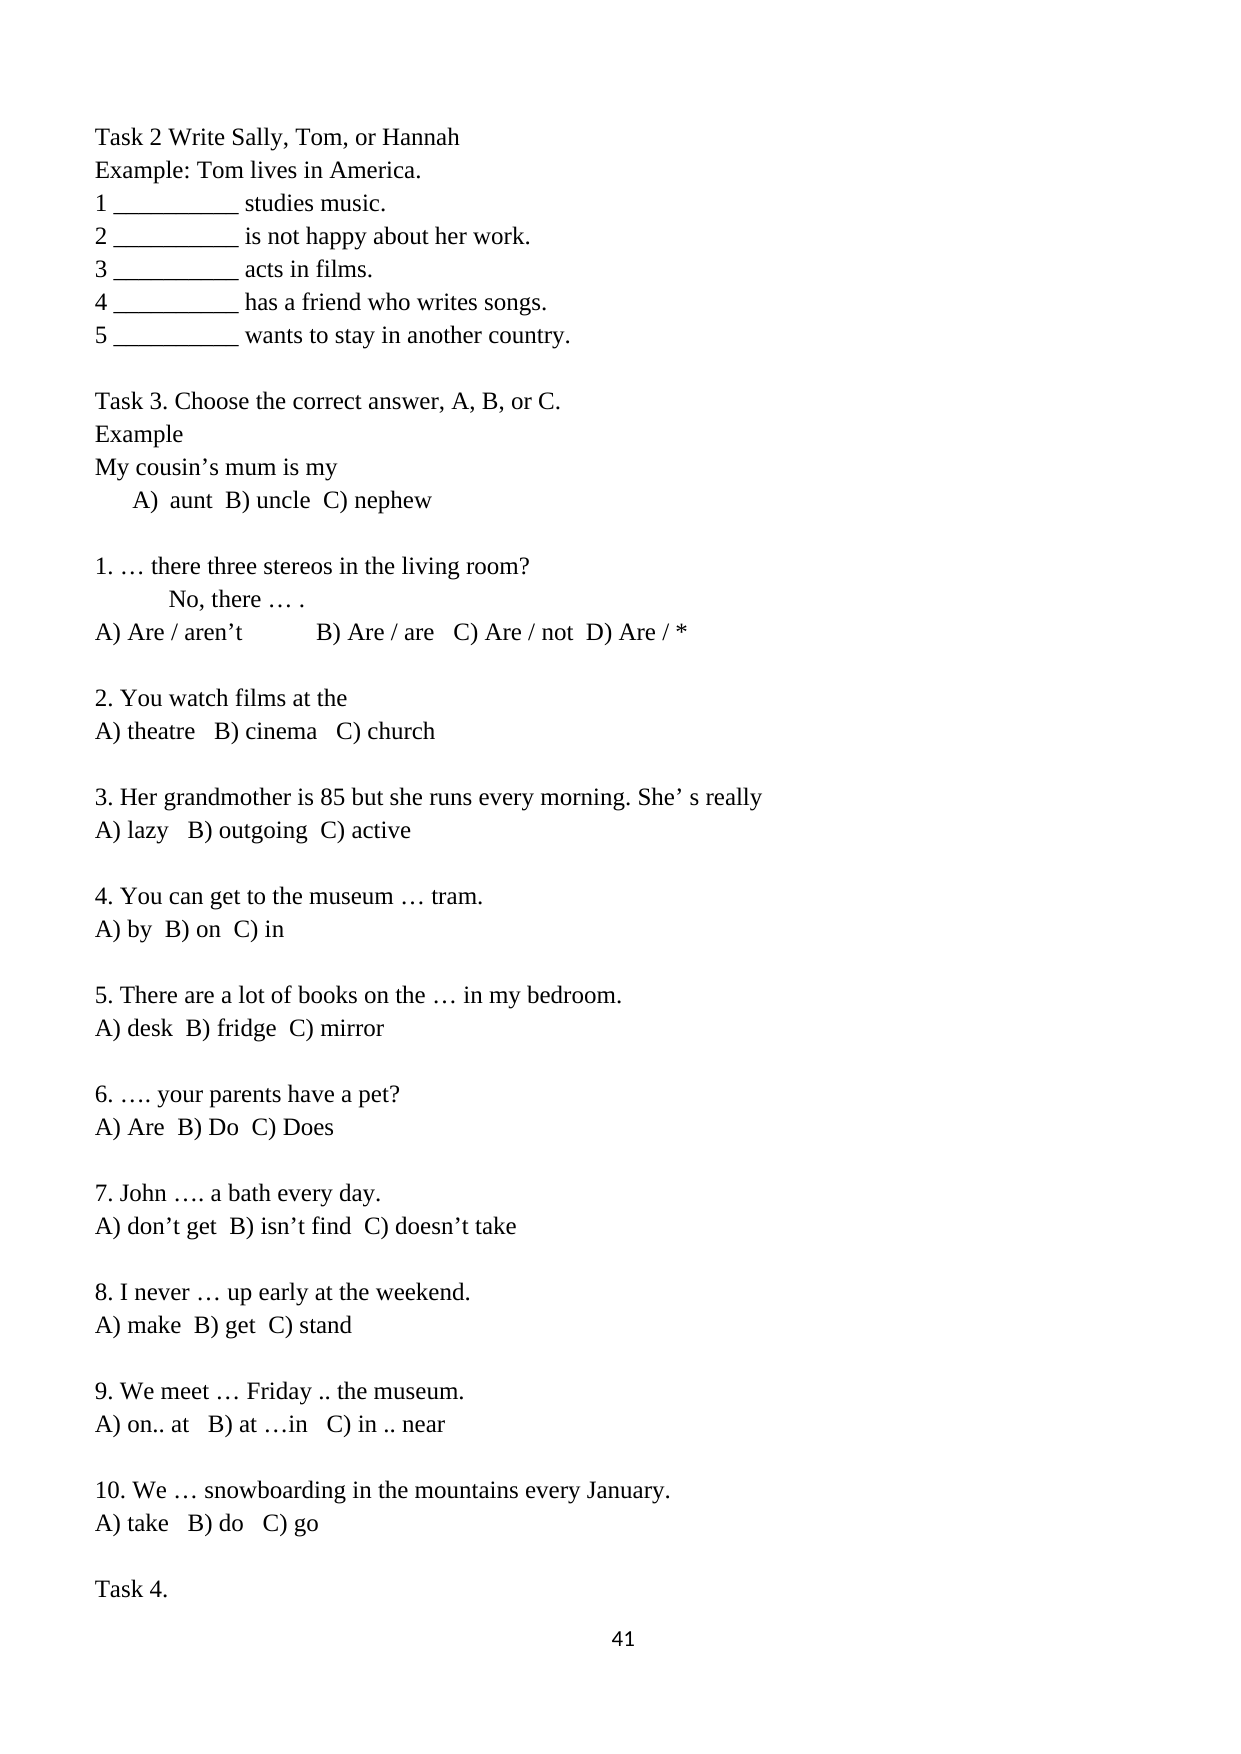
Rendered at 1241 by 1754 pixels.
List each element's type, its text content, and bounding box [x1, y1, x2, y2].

text 4. You can get to the museum … tram. [94, 881, 1152, 910]
text 3. Her grandmother is 85 but she runs every morning. She’ s really [94, 782, 1152, 811]
text Task 2 Write Sally, Tom, or Hannah [94, 122, 1152, 150]
text Task 4. [94, 1574, 1152, 1602]
text A) Are B) Do C) Does [94, 1112, 1152, 1141]
text A) lazy B) outgoing C) active [94, 815, 1152, 844]
text A) make B) get C) stand [94, 1310, 1152, 1339]
text A) desk B) fridge C) mirror [94, 1013, 1152, 1042]
text 1. … there three stereos in the living room? [94, 551, 1152, 580]
text 5. There are a lot of books on the … in my bedroom. [94, 980, 1152, 1009]
text 4 __________ has a friend who writes songs. [94, 287, 1152, 316]
text 3 __________ acts in films. [94, 254, 1152, 282]
text 2 __________ is not happy about her work. [94, 221, 1152, 249]
text 9. We meet … Friday .. the museum. [94, 1376, 1152, 1405]
text A) don’t get B) isn’t find C) doesn’t take [94, 1211, 1152, 1240]
text Example [94, 419, 1152, 448]
text My cousin’s mum is my [94, 452, 1152, 481]
text 8. I never … up early at the weekend. [94, 1277, 1152, 1306]
text No, there … . [94, 584, 1152, 613]
text A) theatre B) cinema C) church [94, 716, 1152, 745]
text 6. …. your parents have a pet? [94, 1079, 1152, 1108]
text 5 __________ wants to stay in another country. [94, 320, 1152, 348]
text A) on.. at B) at …in C) in .. near [94, 1409, 1152, 1438]
text A) by B) on C) in [94, 914, 1152, 943]
text 10. We … snowboarding in the mountains every January. [94, 1476, 1152, 1504]
list aunt B) uncle C) nephew [132, 485, 1152, 514]
text 1 __________ studies music. [94, 188, 1152, 216]
text A) take B) do C) go [94, 1508, 1152, 1537]
text 2. You watch films at the [94, 683, 1152, 712]
text Task 3. Choose the correct answer, A, B, or C. [94, 386, 1152, 414]
text A) Are / aren’t B) Are / are C) Are / not D) Are / * [94, 617, 1152, 646]
text Example: Tom lives in America. [94, 155, 1152, 183]
text 7. John …. a bath every day. [94, 1178, 1152, 1207]
